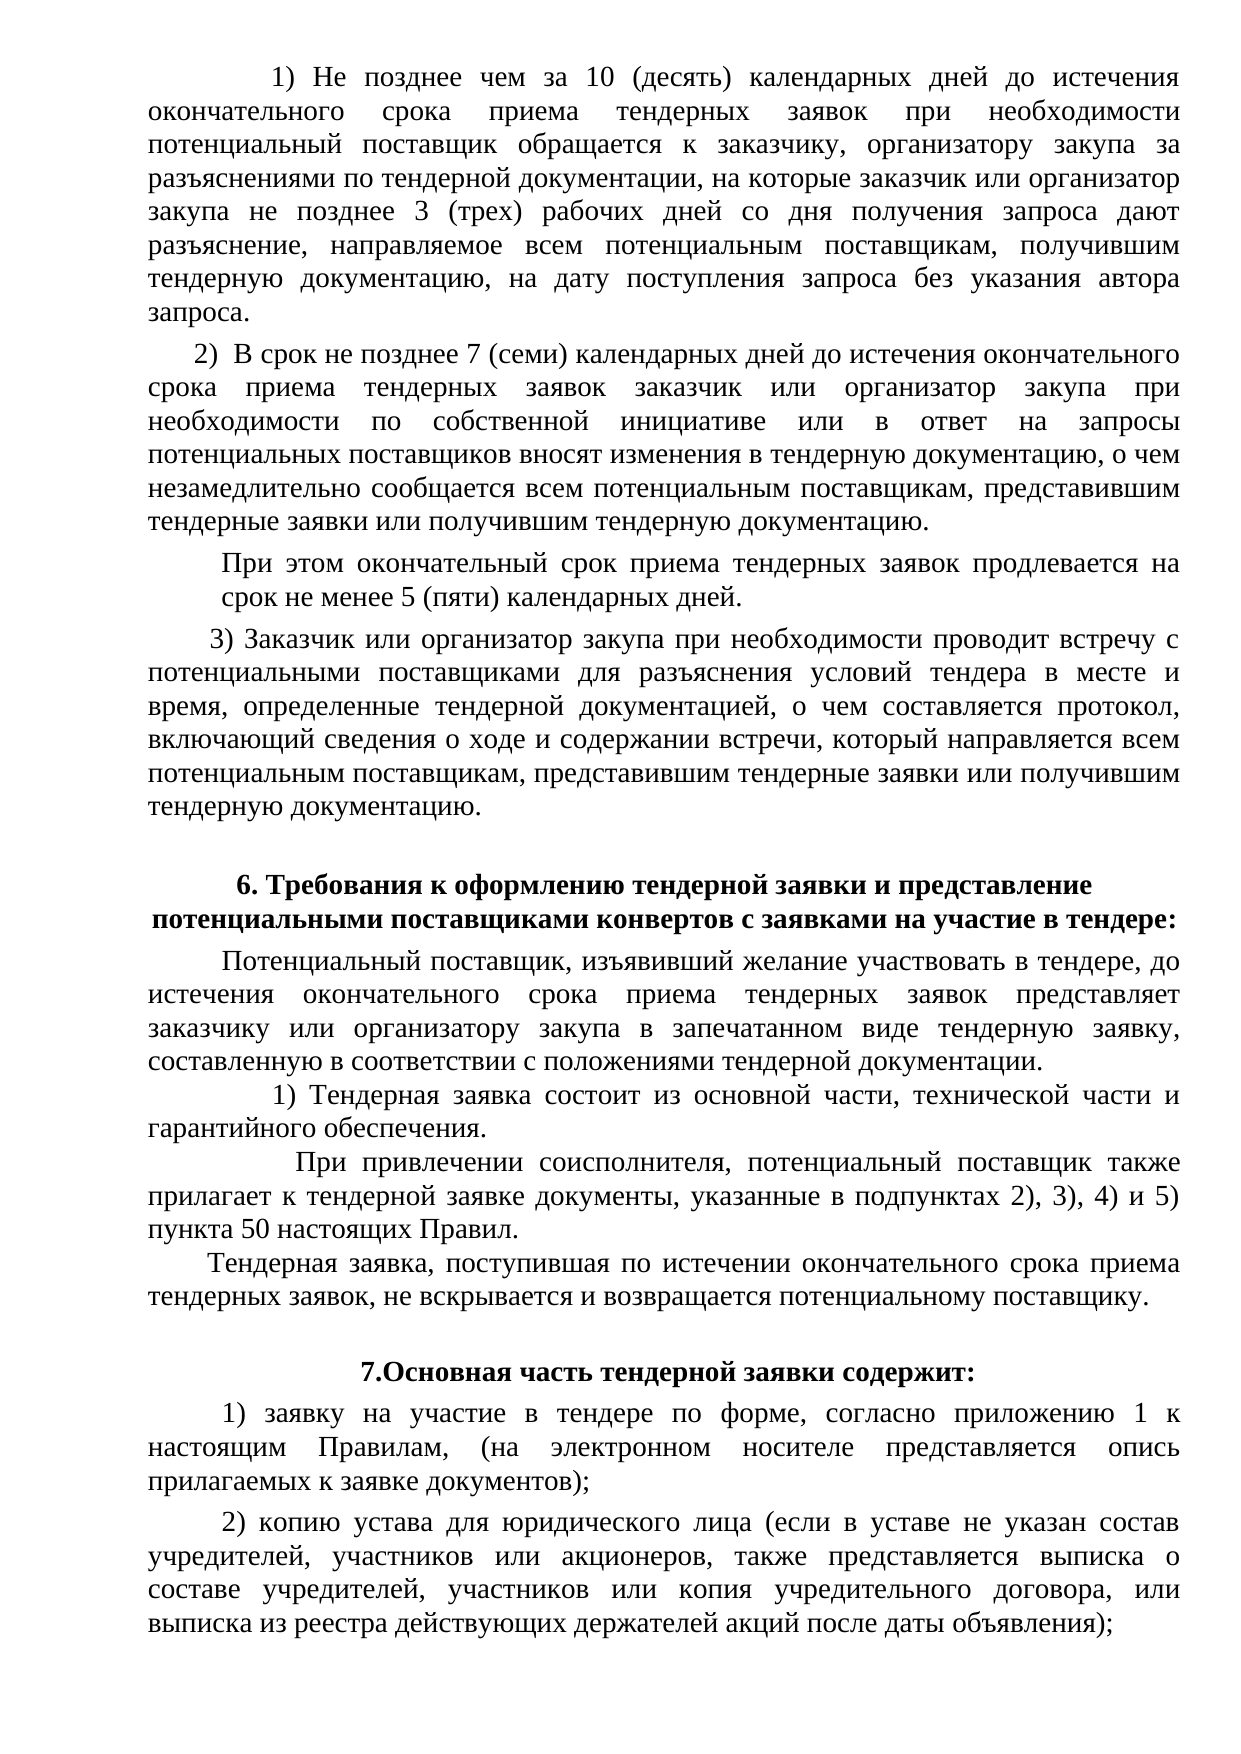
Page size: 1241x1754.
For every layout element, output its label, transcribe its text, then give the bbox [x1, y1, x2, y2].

text Тендерная заявка, поступившая по истечении окончательного срока приема тендерных заявок, не вскрывается и возвращается потенциальному поставщику. [148, 1245, 1181, 1312]
text 2) В срок не позднее 7 (семи) календарных дней до истечения окончательного срока приема тендерных заявок заказчик или организатор закупа при необходимости по собственной инициативе или в ответ на запросы потенциальных поставщиков вносят изменения в тендерную документацию, о чем незамедлительно сообщается всем потенциальным поставщикам, представившим тендерные заявки или получившим тендерную документацию. [148, 336, 1181, 537]
text При этом окончательный срок приема тендерных заявок продлевается на срок не менее 5 (пяти) календарных дней. [221, 545, 1181, 612]
text 7.Основная часть тендерной заявки содержит: [148, 1354, 1181, 1387]
text 3) Заказчик или организатор закупа при необходимости проводит встречу с потенциальными поставщиками для разъяснения условий тендера в месте и время, определенные тендерной документацией, о чем составляется протокол, включающий сведения о ходе и содержании встречи, который направляется всем потенциальным поставщикам, представившим тендерные заявки или получившим тендерную документацию. [148, 621, 1181, 822]
text 1) Не позднее чем за 10 (десять) календарных дней до истечения окончательного срока приема тендерных заявок при необходимости потенциальный поставщик обращается к заказчику, организатору закупа за разъяснениями по тендерной документации, на которые заказчик или организатор закупа не позднее 3 (трех) рабочих дней со дня получения запроса дают разъяснение, направляемое всем потенциальным поставщикам, получившим тендерную документацию, на дату поступления запроса без указания автора запроса. [148, 59, 1181, 327]
text 2) копию устава для юридического лица (если в уставе не указан состав учредителей, участников или акционеров, также представляется выписка о составе учредителей, участников или копия учредительного договора, или выписка из реестра действующих держателей акций после даты объявления); [148, 1504, 1181, 1639]
text При привлечении соисполнителя, потенциальный поставщик также прилагает к тендерной заявке документы, указанные в подпунктах 2), 3), 4) и 5) пункта 50 настоящих Правил. [148, 1144, 1181, 1245]
text 6. Требования к оформлению тендерной заявки и представление потенциальными поставщиками конвертов с заявками на участие в тендере: [148, 867, 1181, 934]
text 1) заявку на участие в тендере по форме, согласно приложению 1 к настоящим Правилам, (на электронном носителе представляется опись прилагаемых к заявке документов); [148, 1396, 1181, 1496]
text 1) Тендерная заявка состоит из основной части, технической части и гарантийного обеспечения. [148, 1077, 1181, 1144]
text Потенциальный поставщик, изъявивший желание участвовать в тендере, до истечения окончательного срока приема тендерных заявок представляет заказчику или организатору закупа в запечатанном виде тендерную заявку, составленную в соответствии с положениями тендерной документации. [148, 943, 1181, 1077]
